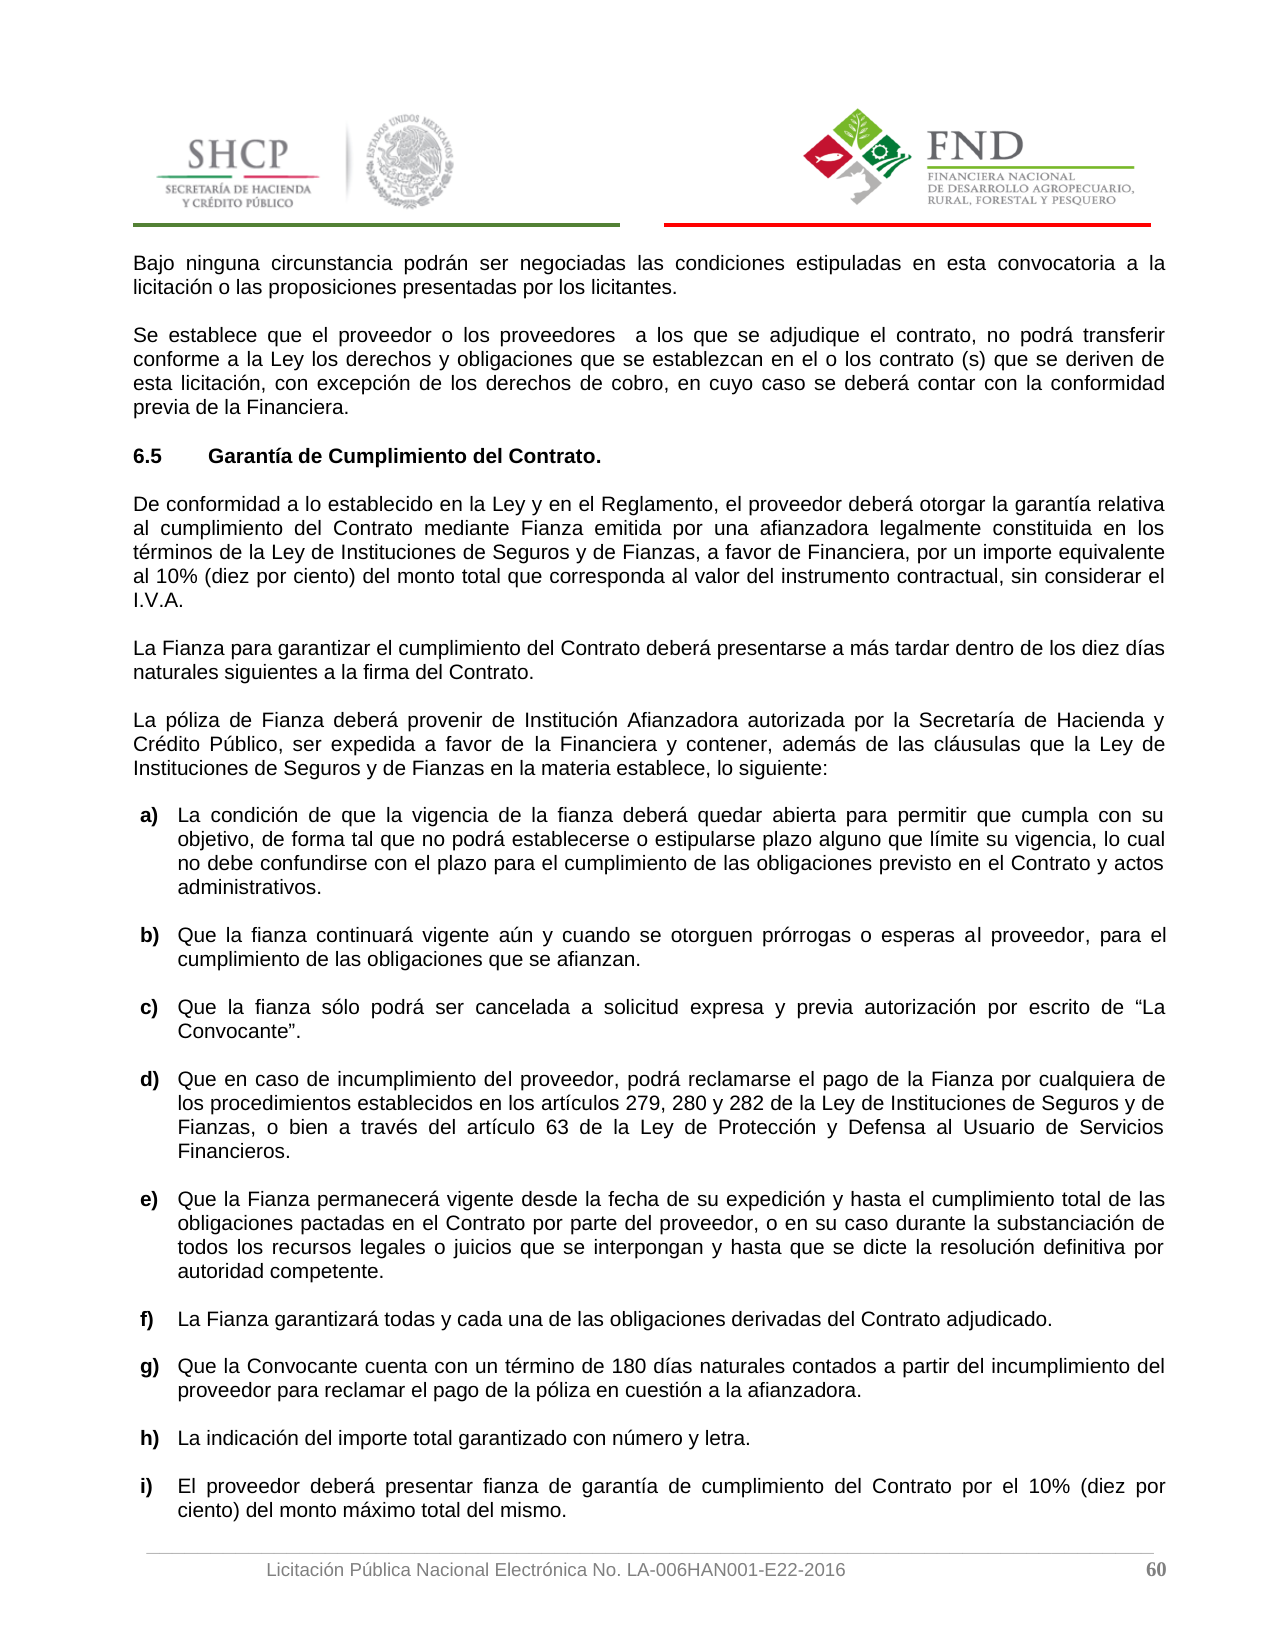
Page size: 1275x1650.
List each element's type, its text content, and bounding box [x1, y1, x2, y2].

text Se establece que el proveedor o los proveedores a los que se adjudique el contrato, no podrá transferir conforme a la Ley los derechos y obligaciones que se establezcan en el o los contrato (s) que se deriven de esta licitación, con excepción de los derechos de cobro, en cuyo caso se deberá contar con la conformidad previa de la Financiera. [133, 323, 1167, 419]
list Que la fianza sólo podrá ser cancelada a solicitud expresa y previa autorización por escrito de “La Convocante”. [140, 995, 1167, 1043]
list Que la Convocante cuenta con un término de 180 días naturales contados a partir del incumplimiento del proveedor para reclamar el pago de la póliza en cuestión a la afianzadora. [140, 1354, 1167, 1402]
text La póliza de Fianza deberá provenir de Institución Afianzadora autorizada por la Secretaría de Hacienda y Crédito Público, ser expedida a favor de la Financiera y contener, además de las cláusulas que la Ley de Instituciones de Seguros y de Fianzas en la materia establece, lo siguiente: [133, 707, 1167, 779]
text Bajo ninguna circunstancia podrán ser negociadas las condiciones estipuladas en esta convocatoria a la licitación o las proposiciones presentadas por los licitantes. [133, 251, 1167, 299]
list El proveedor deberá presentar fianza de garantía de cumplimiento del Contrato por el 10% (diez por ciento) del monto máximo total del mismo. [140, 1474, 1167, 1522]
subtitle 6.5 Garantía de Cumplimiento del Contrato. [133, 443, 1167, 468]
picture [796, 103, 1141, 212]
text La Fianza para garantizar el cumplimiento del Contrato deberá presentarse a más tardar dentro de los diez días naturales siguientes a la firma del Contrato. [133, 636, 1167, 683]
list La indicación del importe total garantizado con número y letra. [140, 1426, 1167, 1450]
list Que la Fianza permanecerá vigente desde la fecha de su expedición y hasta el cumplimiento total de las obligaciones pactadas en el Contrato por parte del proveedor, o en su caso durante la substanciación de todos los recursos legales o juicios que se interpongan y hasta que se dicte la resolución definitiva por autoridad competente. [140, 1187, 1167, 1282]
list Que la fianza continuará vigente aún y cuando se otorguen prórrogas o esperas al proveedor, para el cumplimiento de las obligaciones que se afianzan. [140, 923, 1167, 971]
list La condición de que la vigencia de la fianza deberá quedar abierta para permitir que cumpla con su objetivo, de forma tal que no podrá establecerse o estipularse plazo alguno que límite su vigencia, lo cual no debe confundirse con el plazo para el cumplimiento de las obligaciones previsto en el Contrato y actos administrativos. [140, 803, 1167, 899]
list Que en caso de incumplimiento del proveedor, podrá reclamarse el pago de la Fianza por cualquiera de los procedimientos establecidos en los artículos 279, 280 y 282 de la Ley de Instituciones de Seguros y de Fianzas, o bien a través del artículo 63 de la Ley de Protección y Defensa al Usuario de Servicios Financieros. [140, 1067, 1167, 1163]
list La Fianza garantizará todas y cada una de las obligaciones derivadas del Contrato adjudicado. [140, 1306, 1167, 1330]
text De conformidad a lo establecido en la Ley y en el Reglamento, el proveedor deberá otorgar la garantía relativa al cumplimiento del Contrato mediante Fianza emitida por una afianzadora legalmente constituida en los términos de la Ley de Instituciones de Seguros y de Fianzas, a favor de Financiera, por un importe equivalente al 10% (diez por ciento) del monto total que corresponda al valor del instrumento contractual, sin considerar el I.V.A. [133, 492, 1167, 612]
picture [144, 103, 463, 223]
